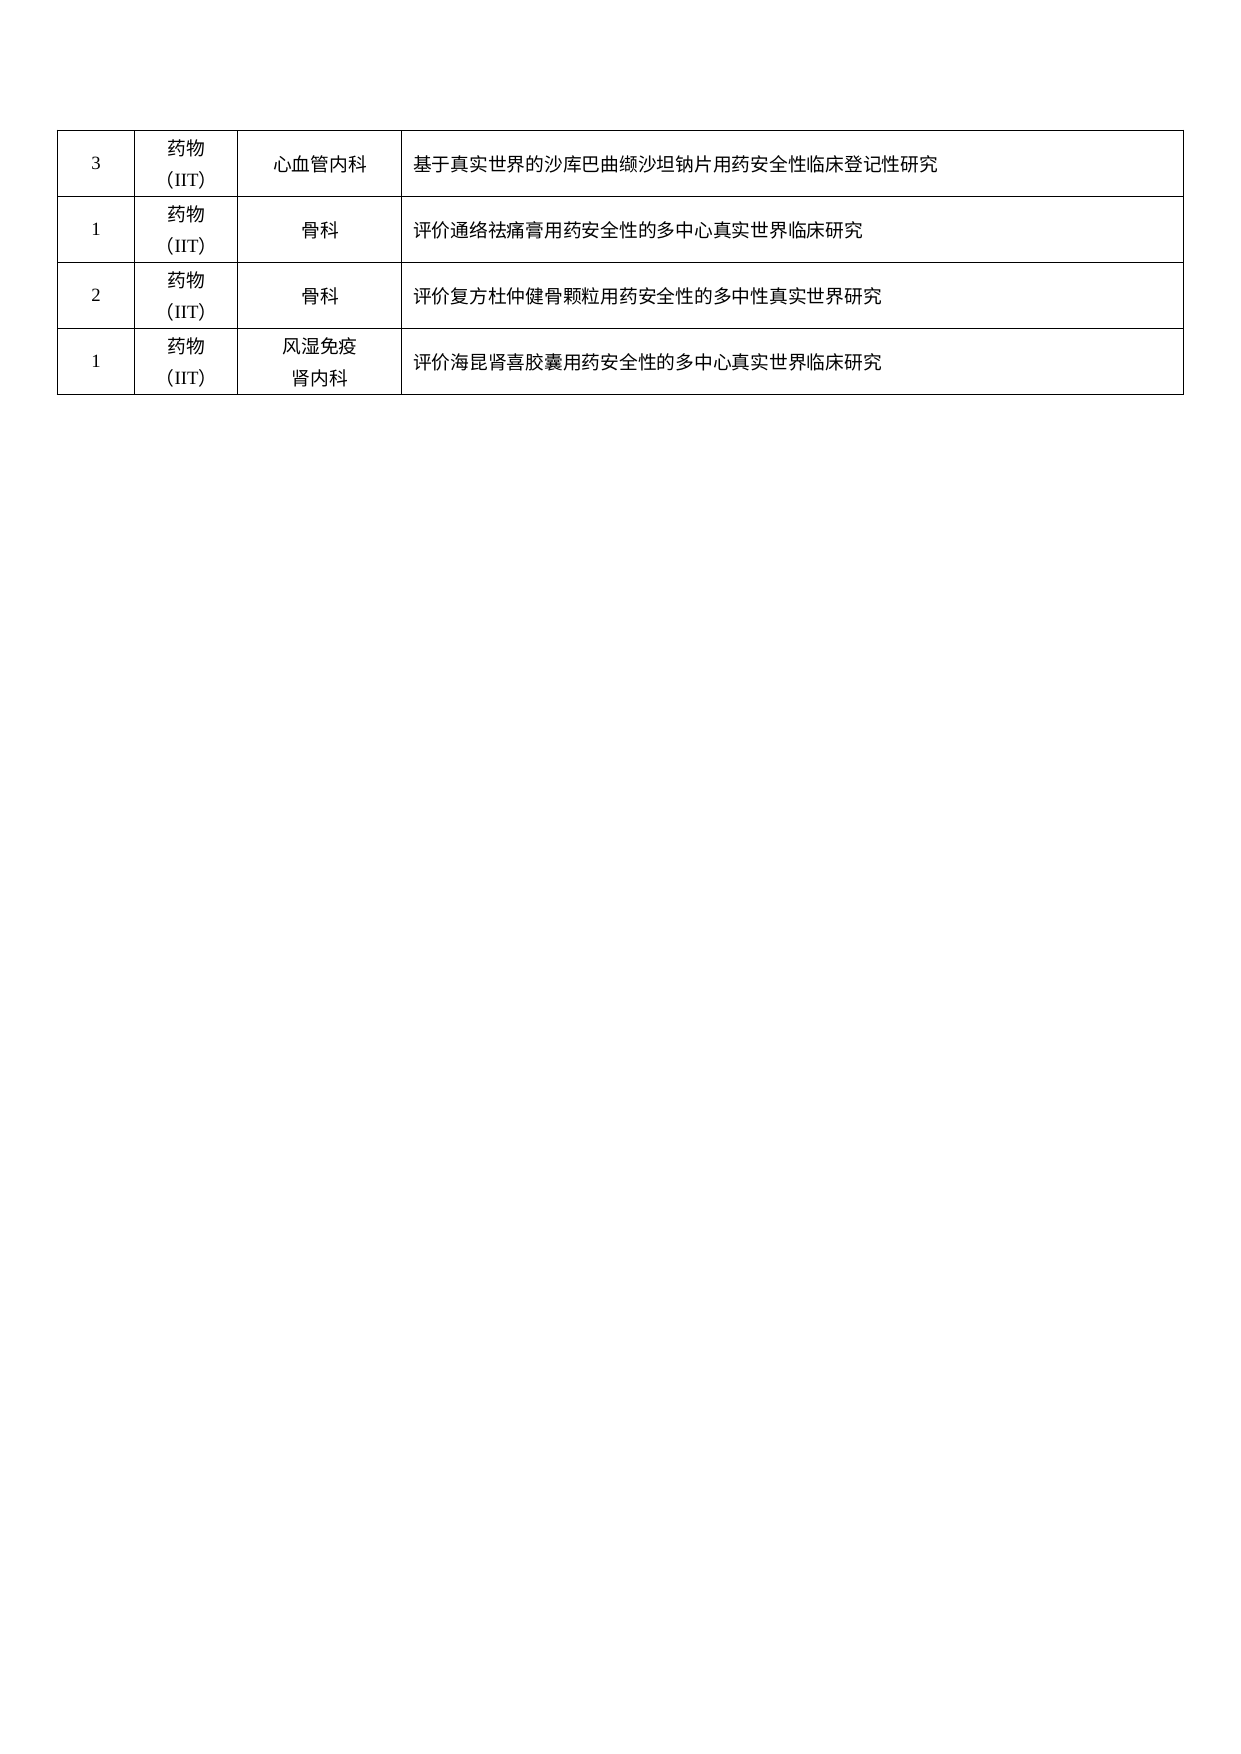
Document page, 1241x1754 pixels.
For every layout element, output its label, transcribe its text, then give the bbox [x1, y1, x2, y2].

table_cell 评价复方杜仲健骨颗粒用药安全性的多中性真实世界研究 [402, 263, 1183, 328]
table_cell 药物（IIT） [135, 329, 237, 394]
table_cell 风湿免疫 肾内科 [238, 329, 401, 394]
table_cell 骨科 [238, 263, 401, 328]
table_cell 评价海昆肾喜胶囊用药安全性的多中心真实世界临床研究 [402, 329, 1183, 394]
table_cell 基于真实世界的沙库巴曲缬沙坦钠片用药安全性临床登记性研究 [402, 131, 1183, 196]
table_cell 2 [58, 263, 134, 328]
table_cell 评价通络祛痛膏用药安全性的多中心真实世界临床研究 [402, 197, 1183, 262]
table_cell 药物（IIT） [135, 263, 237, 328]
table_cell 心血管内科 [238, 131, 401, 196]
table_cell 骨科 [238, 197, 401, 262]
table_cell 3 [58, 131, 134, 196]
table_cell 1 [58, 197, 134, 262]
table_cell 1 [58, 329, 134, 394]
table_cell 药物（IIT） [135, 131, 237, 196]
table_cell 药物（IIT） [135, 197, 237, 262]
